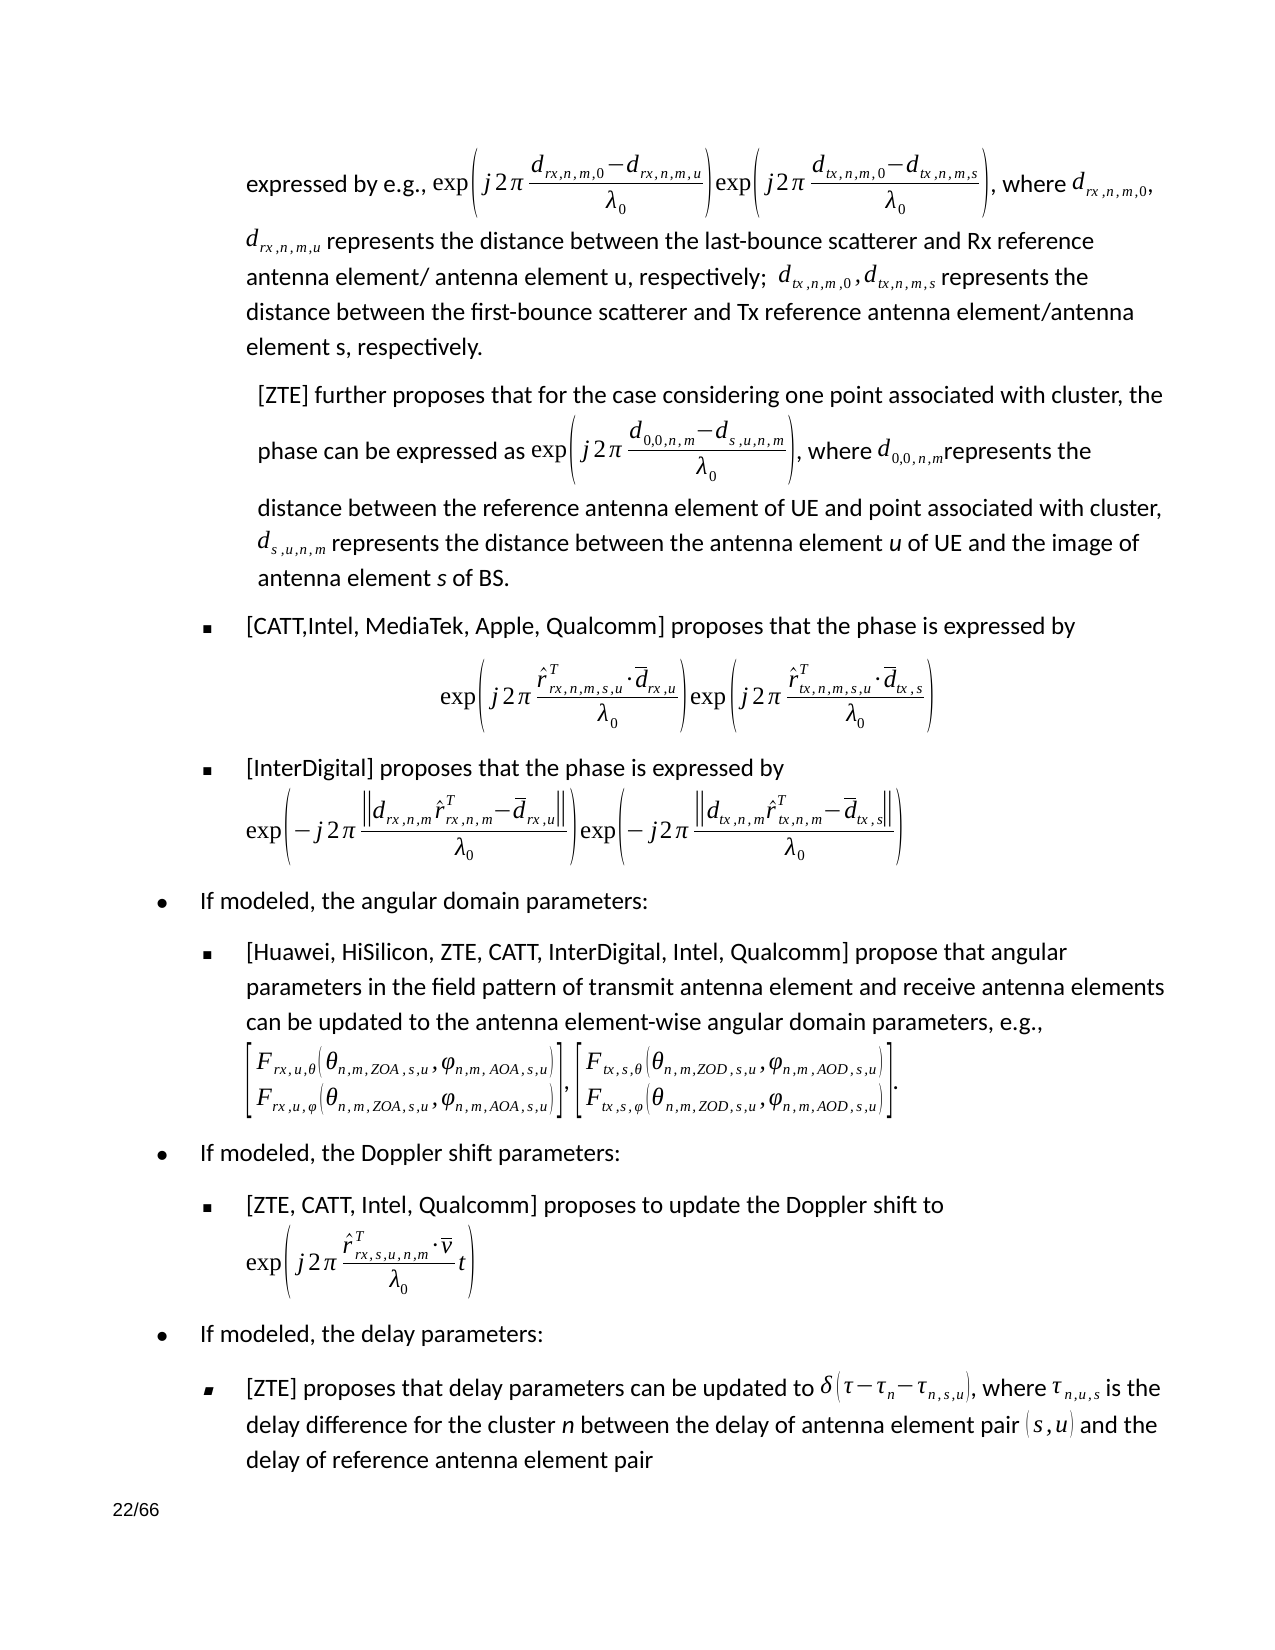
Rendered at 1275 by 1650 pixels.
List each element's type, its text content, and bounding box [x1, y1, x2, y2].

list [InterDigital] proposes that the phase is expressed by [202, 752, 1172, 868]
list If modeled, the angular domain parameters: [156, 885, 1172, 915]
list [ZTE] proposes that delay parameters can be updated to , where is the delay difference for the cluster n between the delay of antenna element pair and the delay of reference antenna element pair [202, 1369, 1172, 1474]
list If modeled, the Doppler shift parameters: [156, 1137, 1172, 1168]
list [ZTE, CATT, Intel, Qualcomm] proposes to update the Doppler shift to [202, 1189, 1172, 1301]
list [Huawei, HiSilicon, ZTE, CATT, InterDigital, Intel, Qualcomm] propose that angular parameters in the field pattern of transmit antenna element and receive antenna elements can be updated to the antenna element-wise angular domain parameters, e.g., , . [202, 936, 1172, 1120]
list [202, 147, 1172, 362]
list [CATT,Intel, MediaTek, Apple, Qualcomm] proposes that the phase is expressed by [202, 610, 1172, 641]
list If modeled, the delay parameters: [156, 1318, 1172, 1348]
list [ZTE] further proposes that for the case considering one point associated with cluster, the phase can be expressed as , where represents the distance between the reference antenna element of UE and point associated with cluster, represents the distance between the antenna element u of UE and the image of antenna element s of BS. [257, 379, 1172, 593]
